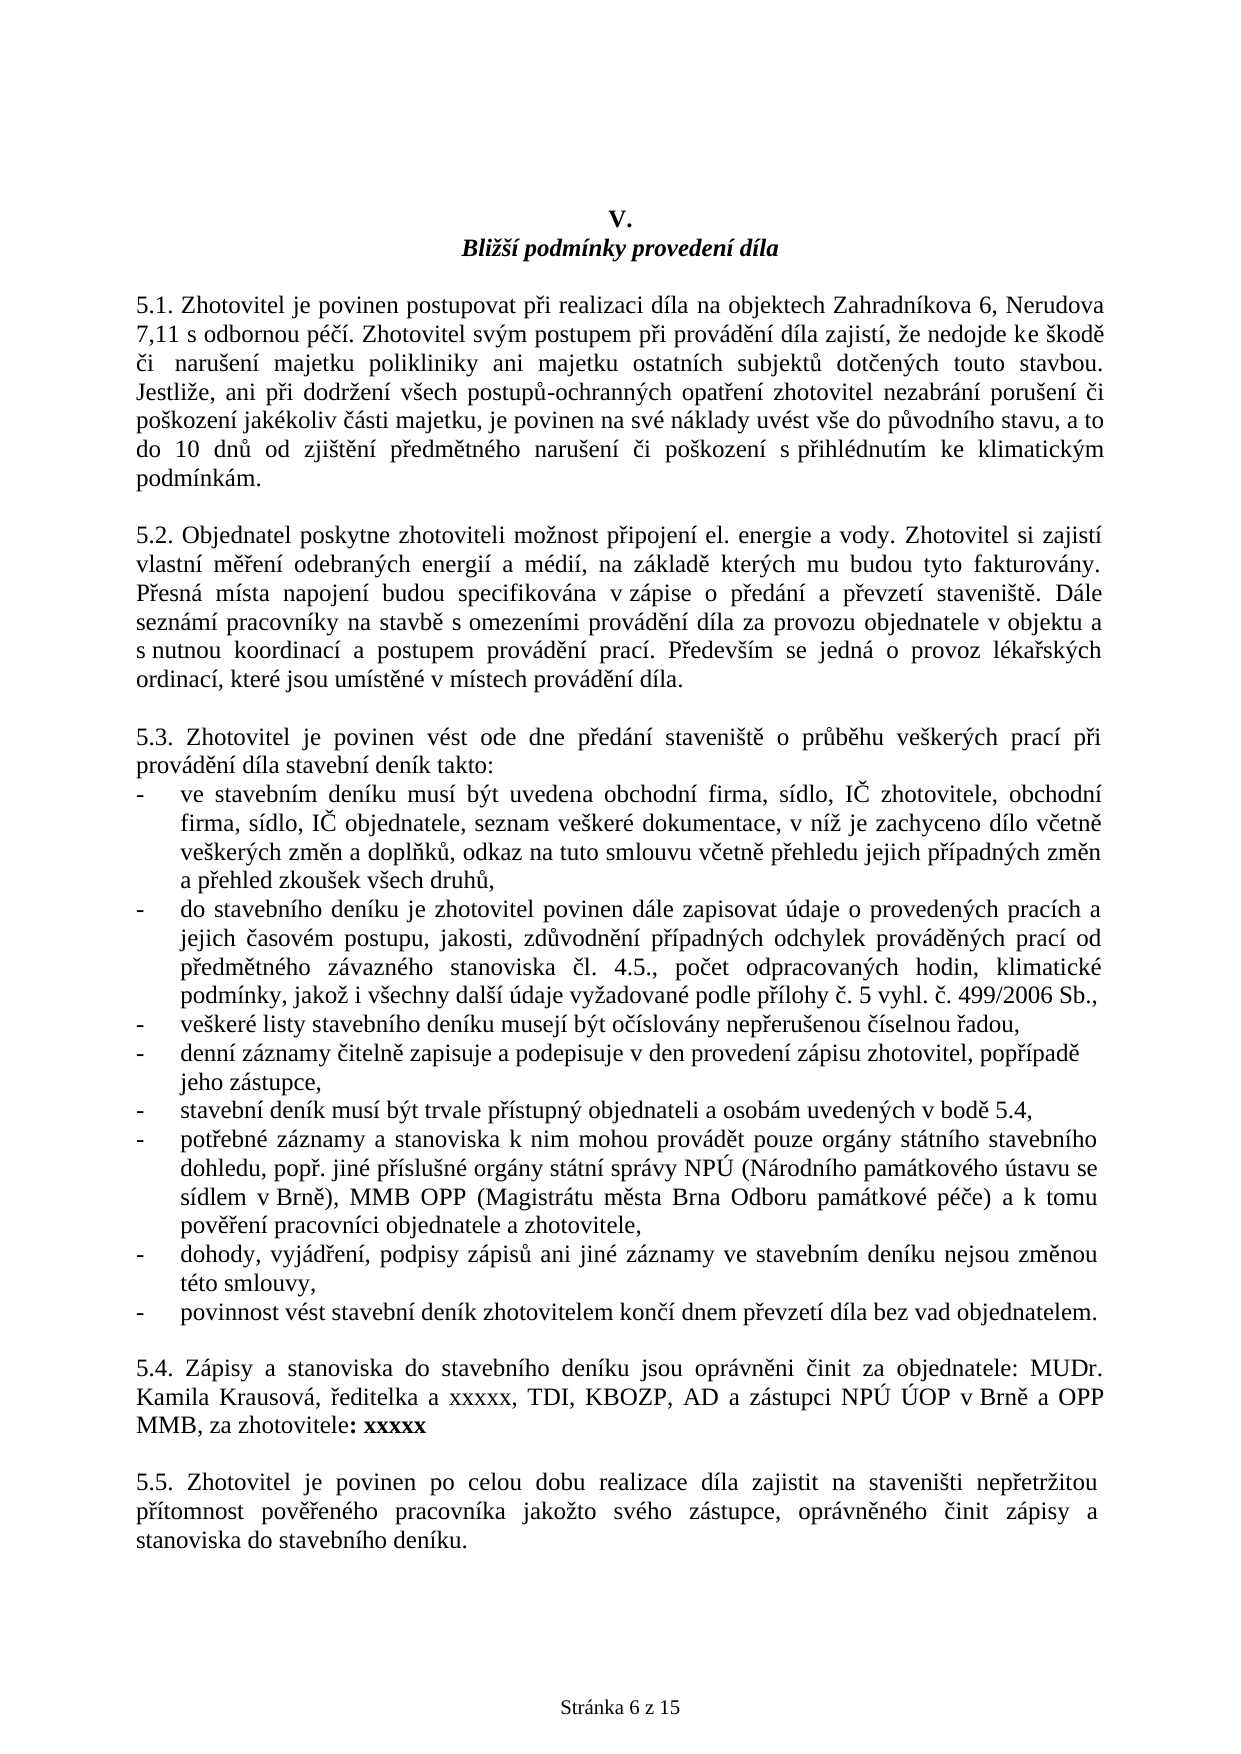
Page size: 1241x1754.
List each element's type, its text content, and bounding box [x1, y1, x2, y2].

text 5.4. Zápisy a stanoviska do stavebního deníku jsou oprávněni činit za objednatele: MUDr. Kamila Krausová, ředitelka a xxxxx, TDI, KBOZP, AD a zástupci NPÚ ÚOP v Brně a OPP MMB, za zhotovitele: xxxxx [136, 1354, 1104, 1439]
text 5.5. Zhotovitel je povinen po celou dobu realizace díla zajistit na staveništi nepřetržitou přítomnost pověřeného pracovníka jakožto svého zástupce, oprávněného činit zápisy a stanoviska do stavebního deníku. [136, 1467, 1098, 1554]
text 5.1. Zhotovitel je povinen postupovat při realizaci díla na objektech Zahradníkova 6, Nerudova 7,11 s odbornou péčí. Zhotovitel svým postupem při provádění díla zajistí, že nedojde ke škodě či narušení majetku polikliniky ani majetku ostatních subjektů dotčených touto stavbou. Jestliže, ani při dodržení všech postupů-ochranných opatření zhotovitel nezabrání porušení či poškození jakékoliv části majetku, je povinen na své náklady uvést vše do původního stavu, a to do 10 dnů od zjištění předmětného narušení či poškození s přihlédnutím ke klimatickým podmínkám. [136, 291, 1104, 492]
text 5.3. Zhotovitel je povinen vést ode dne předání staveniště o průběhu veškerých prací při provádění díla stavební deník takto: [136, 722, 1102, 779]
text - denní záznamy čitelně zapisuje a podepisuje v den provedení zápisu zhotovitel, popřípadě jeho zástupce, [136, 1038, 1098, 1096]
text - povinnost vést stavební deník zhotovitelem končí dnem převzetí díla bez vad objednatelem. [136, 1297, 1098, 1326]
text - dohody, vyjádření, podpisy zápisů ani jiné záznamy ve stavebním deníku nejsou změnou této smlouvy, [136, 1239, 1098, 1297]
text 5.2. Objednatel poskytne zhotoviteli možnost připojení el. energie a vody. Zhotovitel si zajistí vlastní měření odebraných energií a médií, na základě kterých mu budou tyto fakturovány. Přesná místa napojení budou specifikována v zápise o předání a převzetí staveniště. Dále seznámí pracovníky na stavbě s omezeními provádění díla za provozu objednatele v objektu a s nutnou koordinací a postupem provádění prací. Především se jedná o provoz lékařských ordinací, které jsou umístěné v místech provádění díla. [136, 521, 1102, 693]
text - potřebné záznamy a stanoviska k nim mohou provádět pouze orgány státního stavebního dohledu, popř. jiné příslušné orgány státní správy NPÚ (Národního památkového ústavu se sídlem v Brně), MMB OPP (Magistrátu města Brna Odboru památkové péče) a k tomu pověření pracovníci objednatele a zhotovitele, [136, 1124, 1098, 1239]
text - veškeré listy stavebního deníku musejí být očíslovány nepřerušenou číselnou řadou, [136, 1009, 1098, 1038]
text - do stavebního deníku je zhotovitel povinen dále zapisovat údaje o provedených pracích a jejich časovém postupu, jakosti, zdůvodnění případných odchylek prováděných prací od předmětného závazného stanoviska čl. 4.5., počet odpracovaných hodin, klimatické podmínky, jakož i všechny další údaje vyžadované podle přílohy č. 5 vyhl. č. 499/2006 Sb., [136, 894, 1102, 1009]
text - stavební deník musí být trvale přístupný objednateli a osobám uvedených v bodě 5.4, [136, 1096, 1098, 1124]
text Bližší podmínky provedení díla [136, 233, 1104, 262]
text - ve stavebním deníku musí být uvedena obchodní firma, sídlo, IČ zhotovitele, obchodní firma, sídlo, IČ objednatele, seznam veškeré dokumentace, v níž je zachyceno dílo včetně veškerých změn a doplňků, odkaz na tuto smlouvu včetně přehledu jejich případných změn a přehled zkoušek všech druhů, [136, 779, 1102, 894]
text V. [136, 204, 1104, 233]
